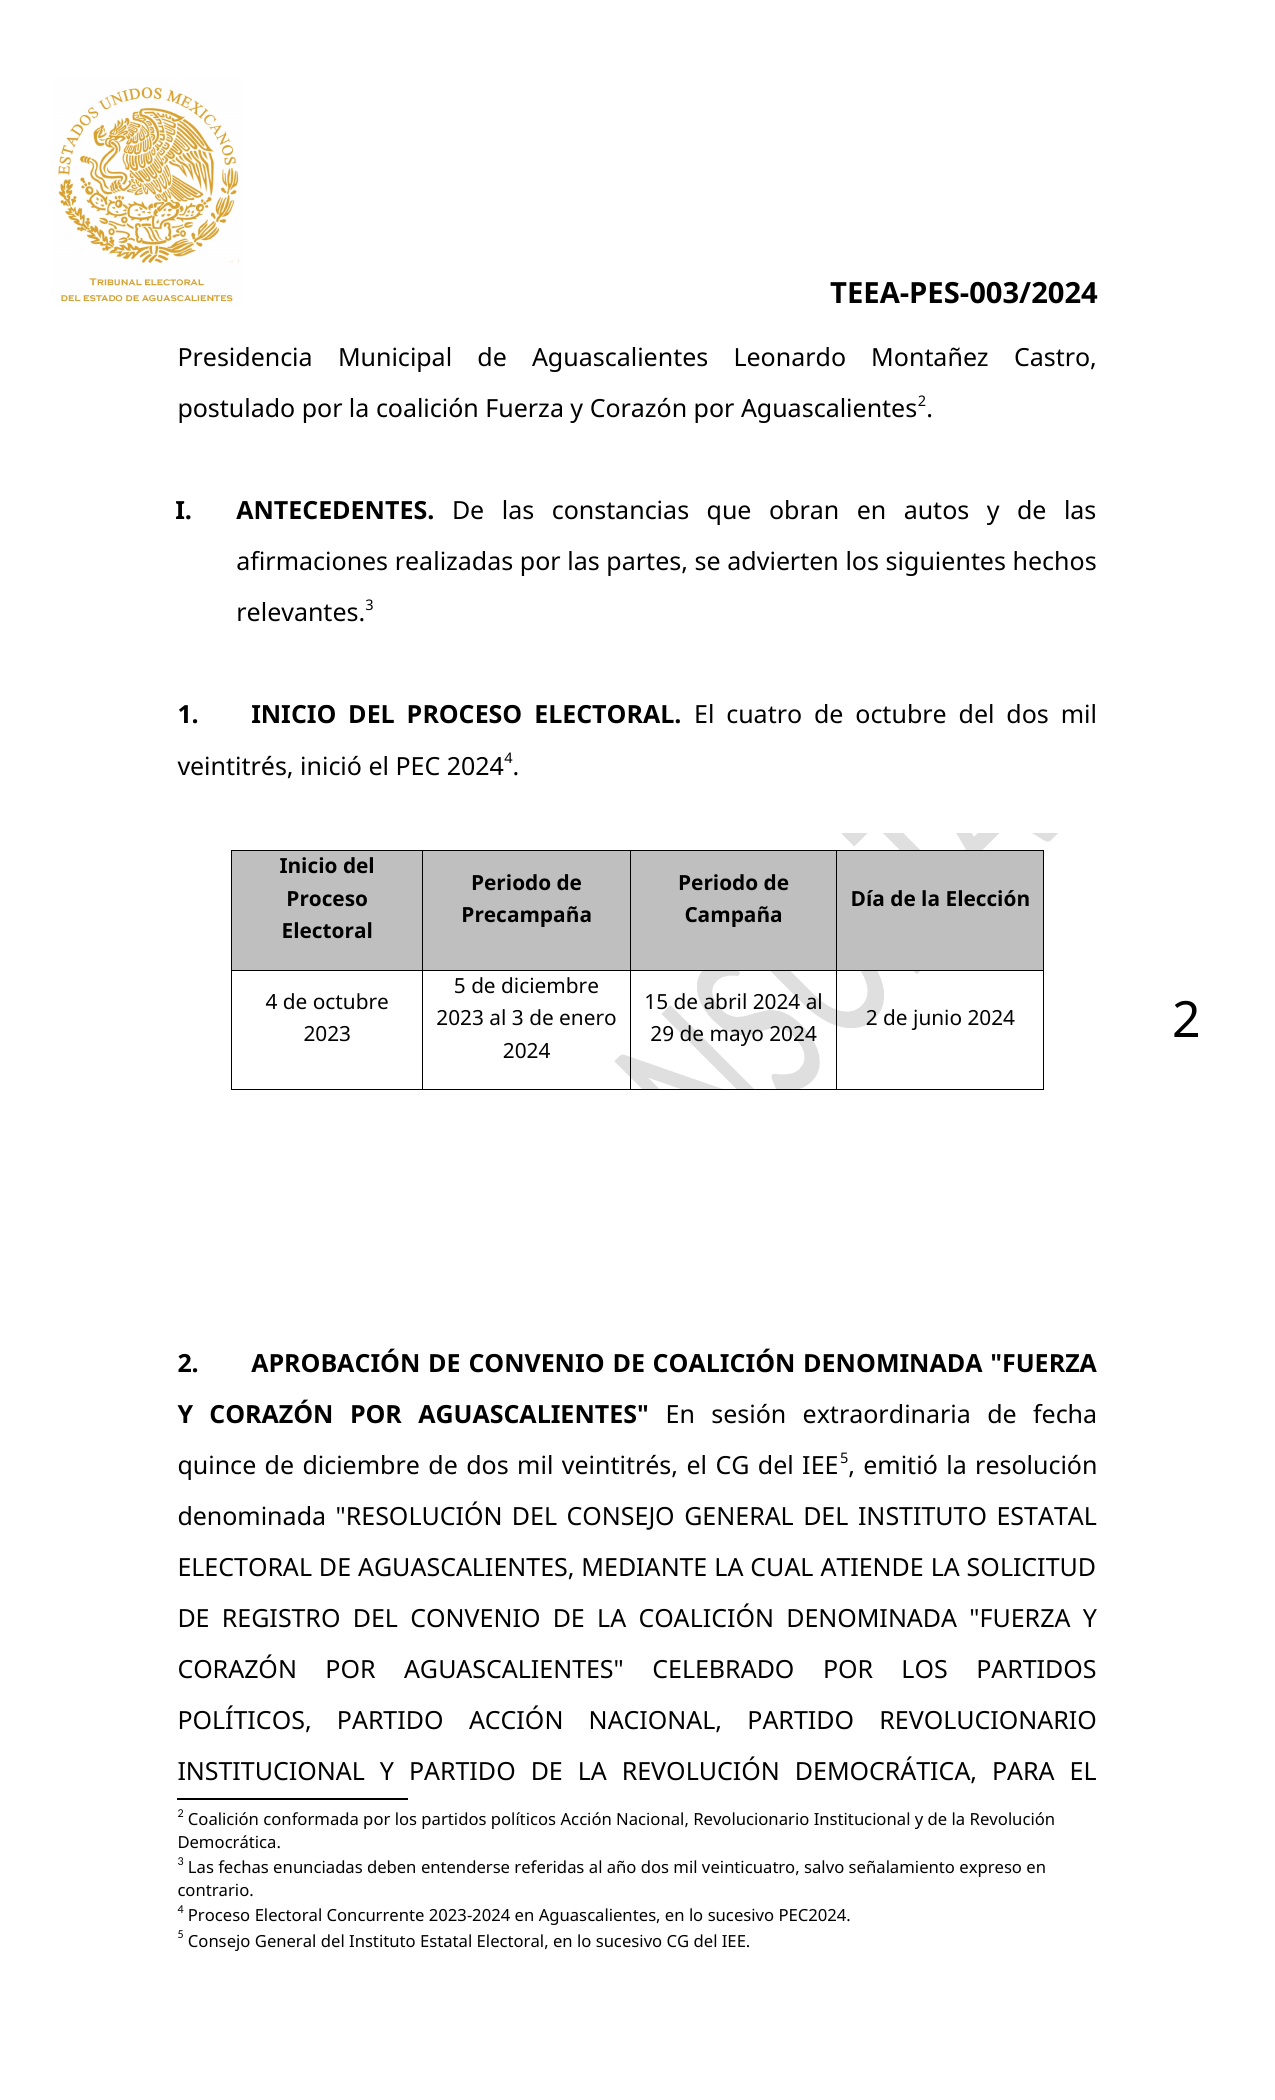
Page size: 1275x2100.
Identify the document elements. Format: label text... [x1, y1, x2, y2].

picture [51, 75, 246, 306]
table_cell 4 de octubre 2023 [232, 971, 422, 1089]
table_header Día de la Elección [837, 851, 1043, 970]
table_cell 15 de abril 2024 al 29 de mayo 2024 [631, 971, 836, 1089]
table_cell 5 de diciembre 2023 al 3 de enero 2024 [423, 971, 630, 1089]
list INICIO DEL PROCESO ELECTORAL. El cuatro de octubre del dos mil veintitrés, inició el PEC 2024. [177, 697, 1098, 782]
table_header Inicio del Proceso Electoral [232, 851, 422, 970]
table_header Periodo de Precampaña [423, 851, 630, 970]
list ANTECEDENTES. De las constancias que obran en autos y de las afirmaciones realizadas por las partes, se advierten los siguientes hechos relevantes. [192, 493, 1098, 629]
table_header Periodo de Campaña [631, 851, 836, 970]
table_cell 2 de junio 2024 [837, 971, 1043, 1089]
